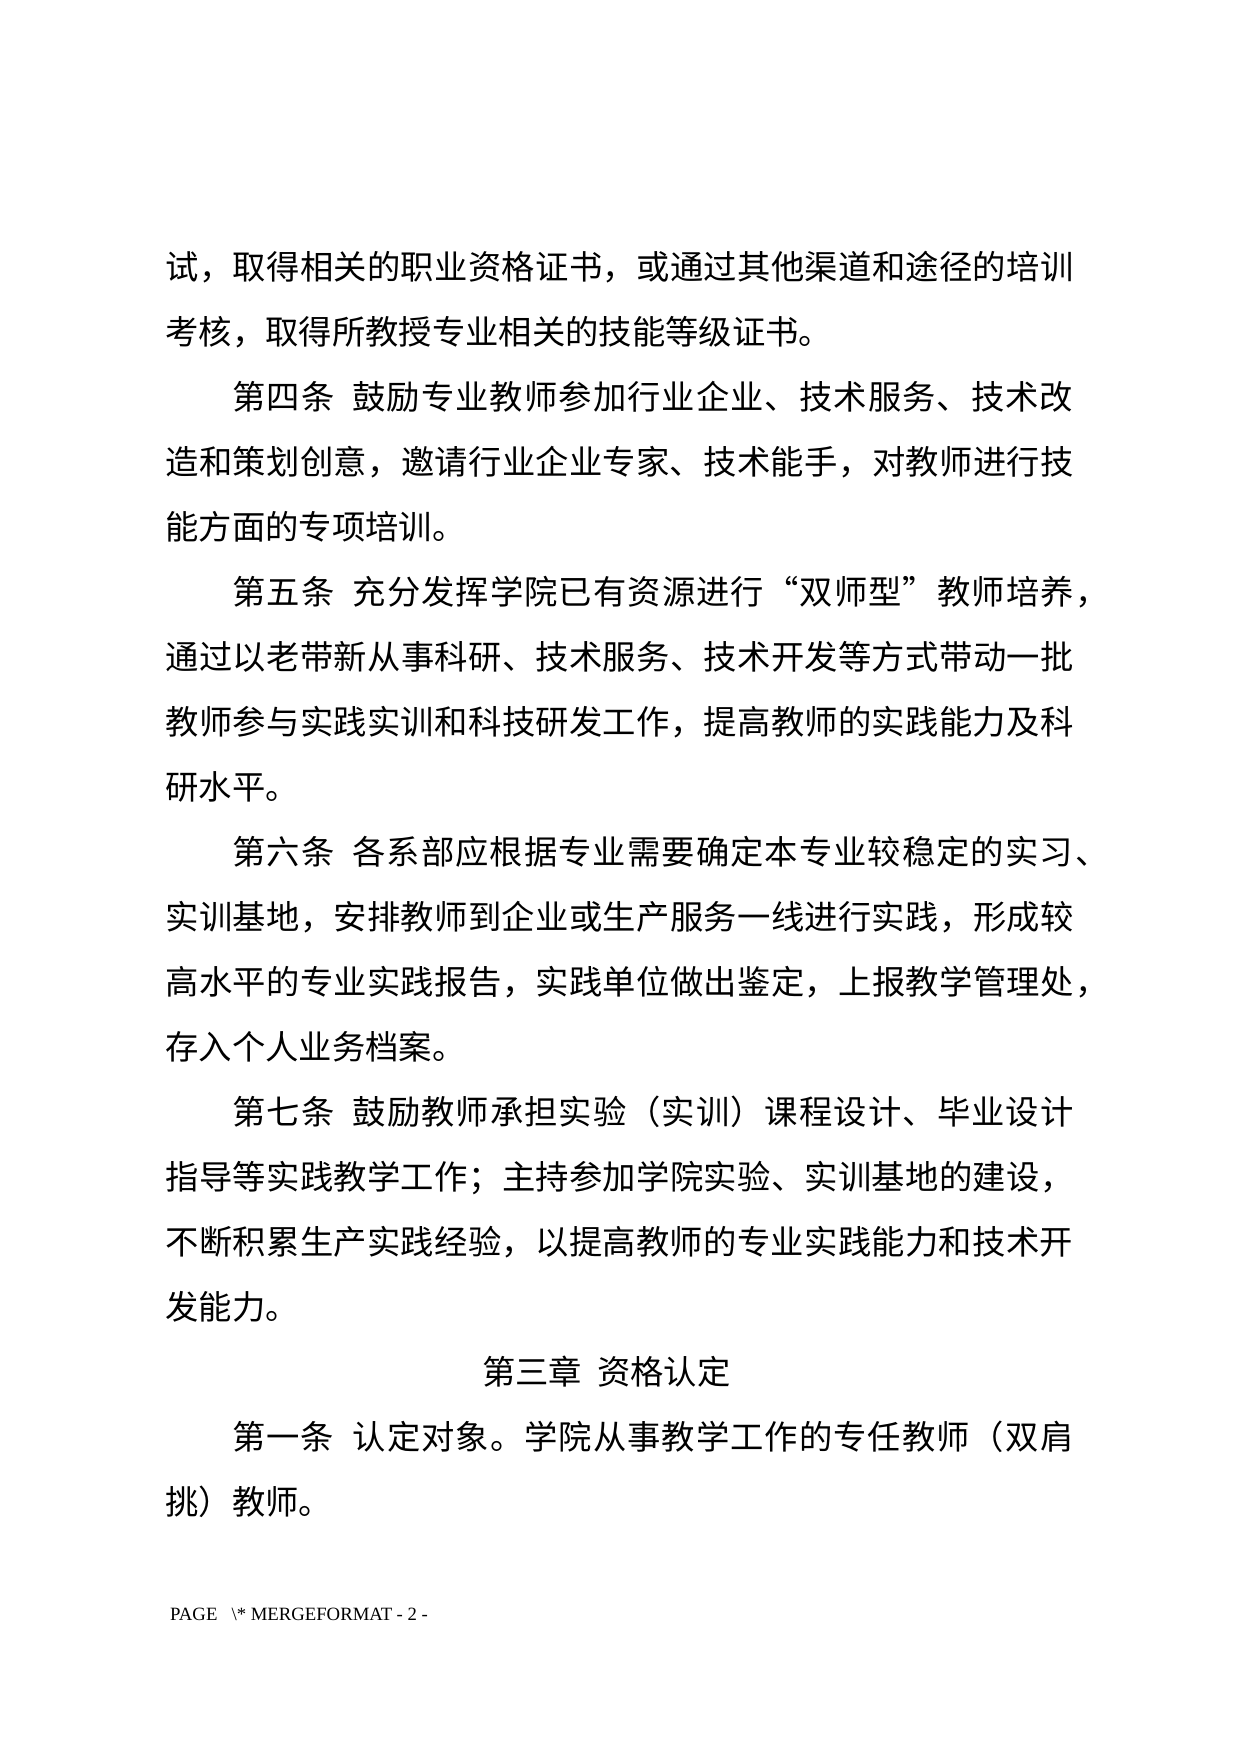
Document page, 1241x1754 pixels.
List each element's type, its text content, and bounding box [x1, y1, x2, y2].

text 第五条 充分发挥学院已有资源进行“双师型”教师培养，通过以老带新从事科研、技术服务、技术开发等方式带动一批教师参与实践实训和科技研发工作，提高教师的实践能力及科研水平。 [165, 558, 1075, 818]
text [165, 233, 1075, 363]
text 第六条 各系部应根据专业需要确定本专业较稳定的实习、实训基地，安排教师到企业或生产服务一线进行实践，形成较高水平的专业实践报告，实践单位做出鉴定，上报教学管理处，存入个人业务档案。 [165, 818, 1075, 1078]
text 第四条 鼓励专业教师参加行业企业、技术服务、技术改造和策划创意，邀请行业企业专家、技术能手，对教师进行技能方面的专项培训。 [165, 363, 1075, 558]
text 第三章 资格认定 [165, 1338, 1075, 1403]
text 第一条 认定对象。学院从事教学工作的专任教师（双肩挑）教师。 [165, 1403, 1075, 1533]
text 第七条 鼓励教师承担实验（实训）课程设计、毕业设计指导等实践教学工作；主持参加学院实验、实训基地的建设，不断积累生产实践经验，以提高教师的专业实践能力和技术开发能力。 [165, 1078, 1075, 1338]
